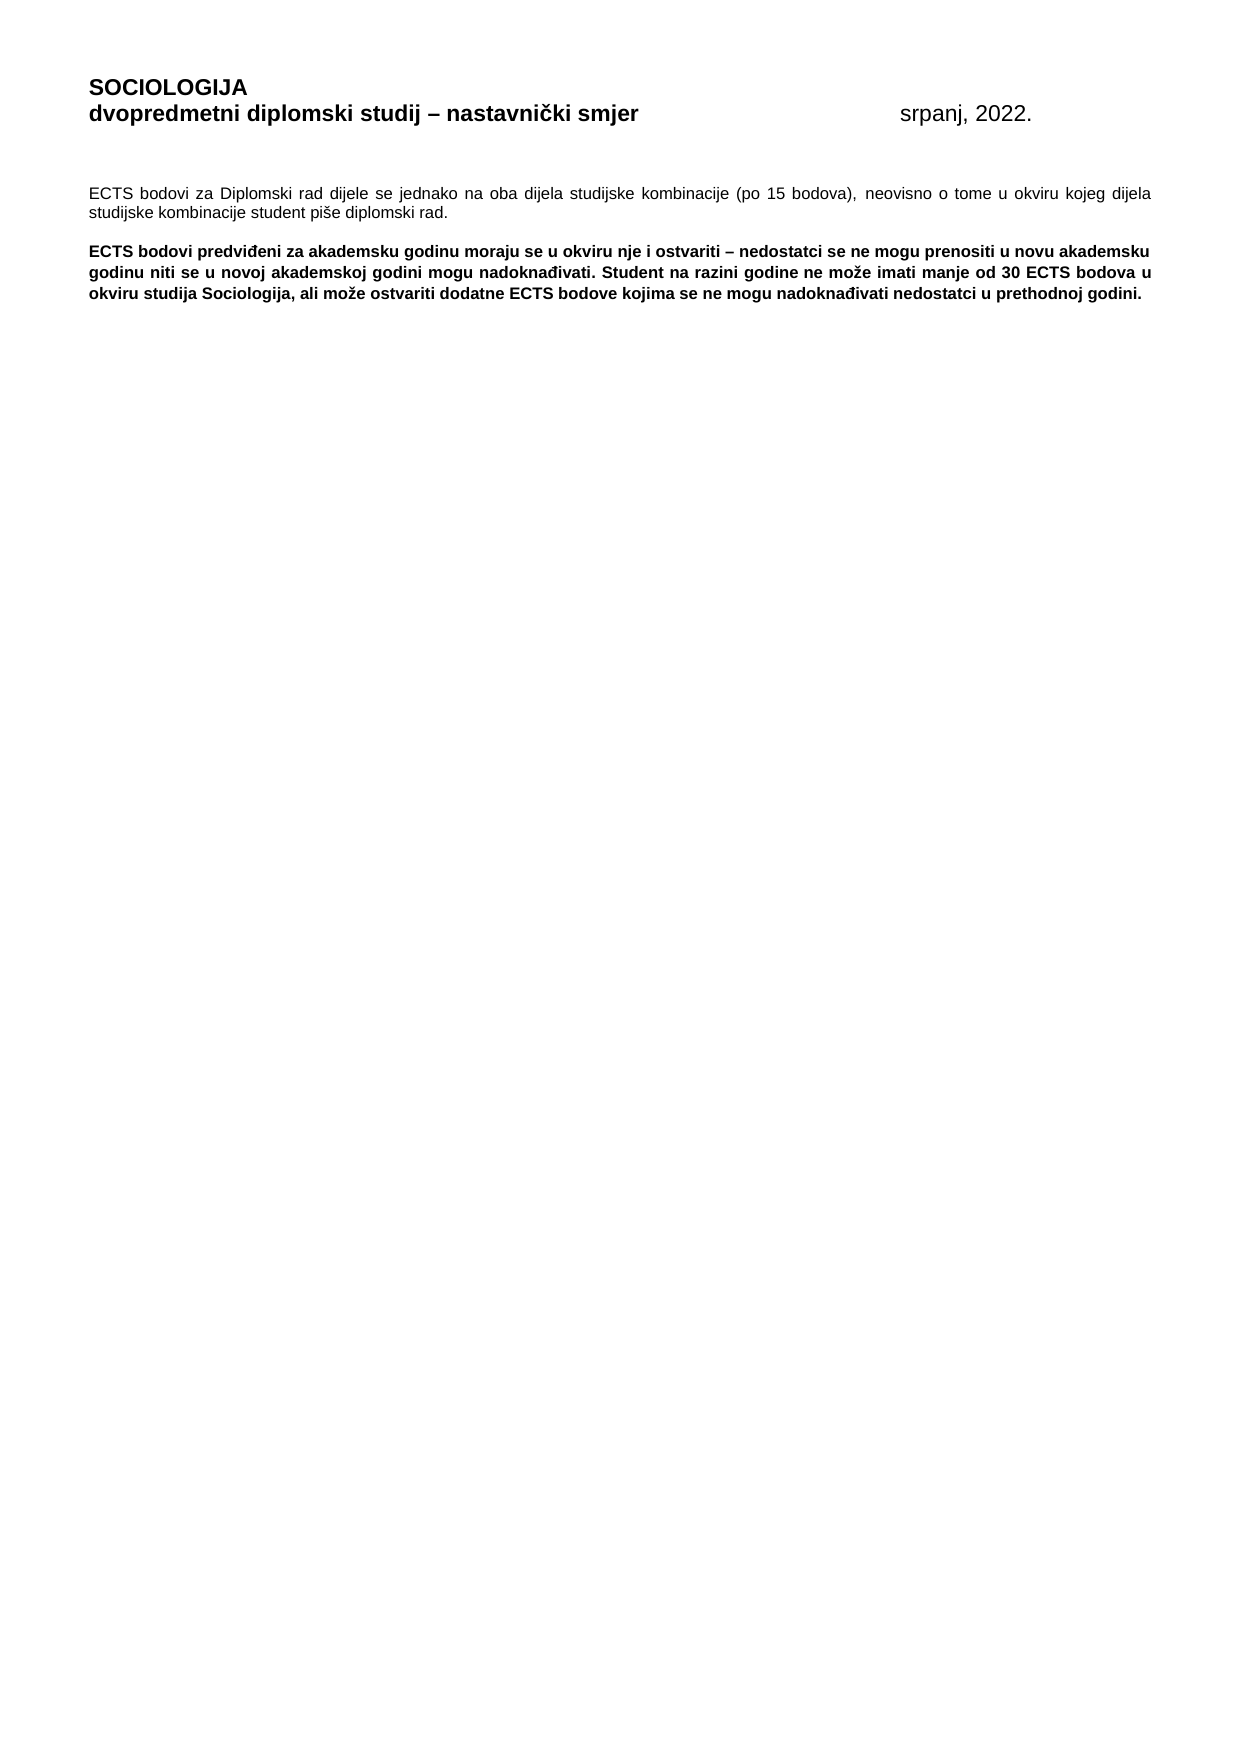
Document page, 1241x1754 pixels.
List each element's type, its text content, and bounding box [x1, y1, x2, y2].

text ECTS bodovi za Diplomski rad dijele se jednako na oba dijela studijske kombinacije (po 15 bodova), neovisno o tome u okviru kojeg dijela studijske kombinacije student piše diplomski rad. [89, 184, 1152, 222]
text ECTS bodovi predviđeni za akademsku godinu moraju se u okviru nje i ostvariti – nedostatci se ne mogu prenositi u novu akademsku godinu niti se u novoj akademskoj godini mogu nadoknađivati. Student na razini godine ne može imati manje od 30 ECTS bodova u okviru studija Sociologija, ali može ostvariti dodatne ECTS bodove kojima se ne mogu nadoknađivati nedostatci u prethodnoj godini. [89, 242, 1152, 303]
